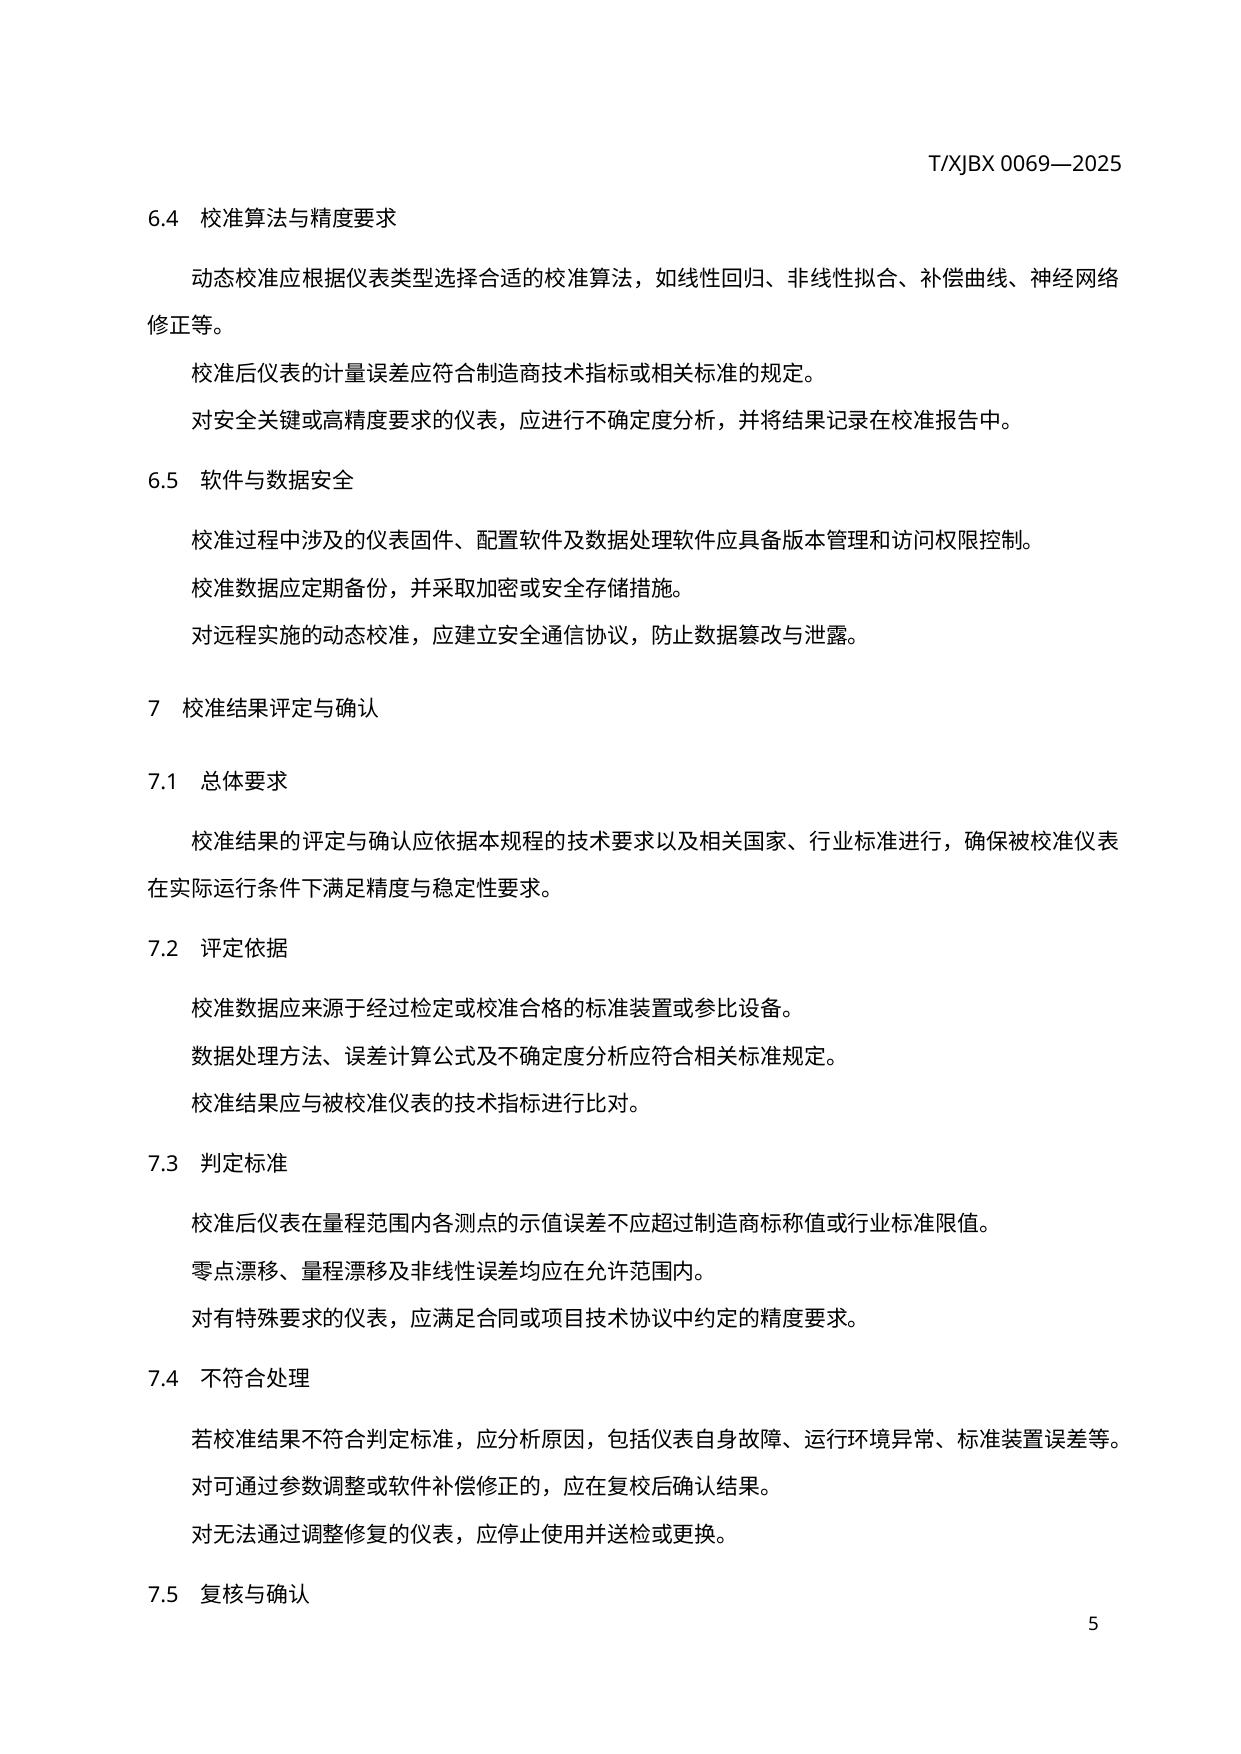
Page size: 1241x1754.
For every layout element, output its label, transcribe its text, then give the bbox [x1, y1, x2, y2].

text 软件与数据安全 [148, 463, 1122, 495]
text 若校准结果不符合判定标准，应分析原因，包括仪表自身故障、运行环境异常、标准装置误差等。 [148, 1422, 1122, 1453]
text 对安全关键或高精度要求的仪表，应进行不确定度分析，并将结果记录在校准报告中。 [148, 403, 1122, 435]
text 对有特殊要求的仪表，应满足合同或项目技术协议中约定的精度要求。 [148, 1301, 1122, 1333]
text 评定依据 [148, 931, 1122, 963]
text 对远程实施的动态校准，应建立安全通信协议，防止数据篡改与泄露。 [148, 618, 1122, 650]
text 对无法通过调整修复的仪表，应停止使用并送检或更换。 [148, 1517, 1122, 1548]
text 复核与确认 [148, 1577, 1122, 1608]
text 判定标准 [148, 1146, 1122, 1178]
text 校准结果的评定与确认应依据本规程的技术要求以及相关国家、行业标准进行，确保被校准仪表在实际运行条件下满足精度与稳定性要求。 [148, 824, 1122, 903]
text 校准过程中涉及的仪表固件、配置软件及数据处理软件应具备版本管理和访问权限控制。 [148, 523, 1122, 555]
text 校准后仪表的计量误差应符合制造商技术指标或相关标准的规定。 [148, 356, 1122, 388]
text 校准结果应与被校准仪表的技术指标进行比对。 [148, 1086, 1122, 1118]
text 校准结果评定与确认 [148, 691, 1122, 723]
text 校准后仪表在量程范围内各测点的示值误差不应超过制造商标称值或行业标准限值。 [148, 1206, 1122, 1238]
text 总体要求 [148, 764, 1122, 795]
text 校准数据应定期备份，并采取加密或安全存储措施。 [148, 571, 1122, 603]
text 不符合处理 [148, 1361, 1122, 1393]
text 校准算法与精度要求 [148, 201, 1122, 233]
text 对可通过参数调整或软件补偿修正的，应在复校后确认结果。 [148, 1469, 1122, 1501]
text 零点漂移、量程漂移及非线性误差均应在允许范围内。 [148, 1254, 1122, 1286]
text 动态校准应根据仪表类型选择合适的校准算法，如线性回归、非线性拟合、补偿曲线、神经网络修正等。 [148, 261, 1122, 340]
text 校准数据应来源于经过检定或校准合格的标准装置或参比设备。 [148, 991, 1122, 1023]
text 数据处理方法、误差计算公式及不确定度分析应符合相关标准规定。 [148, 1039, 1122, 1071]
